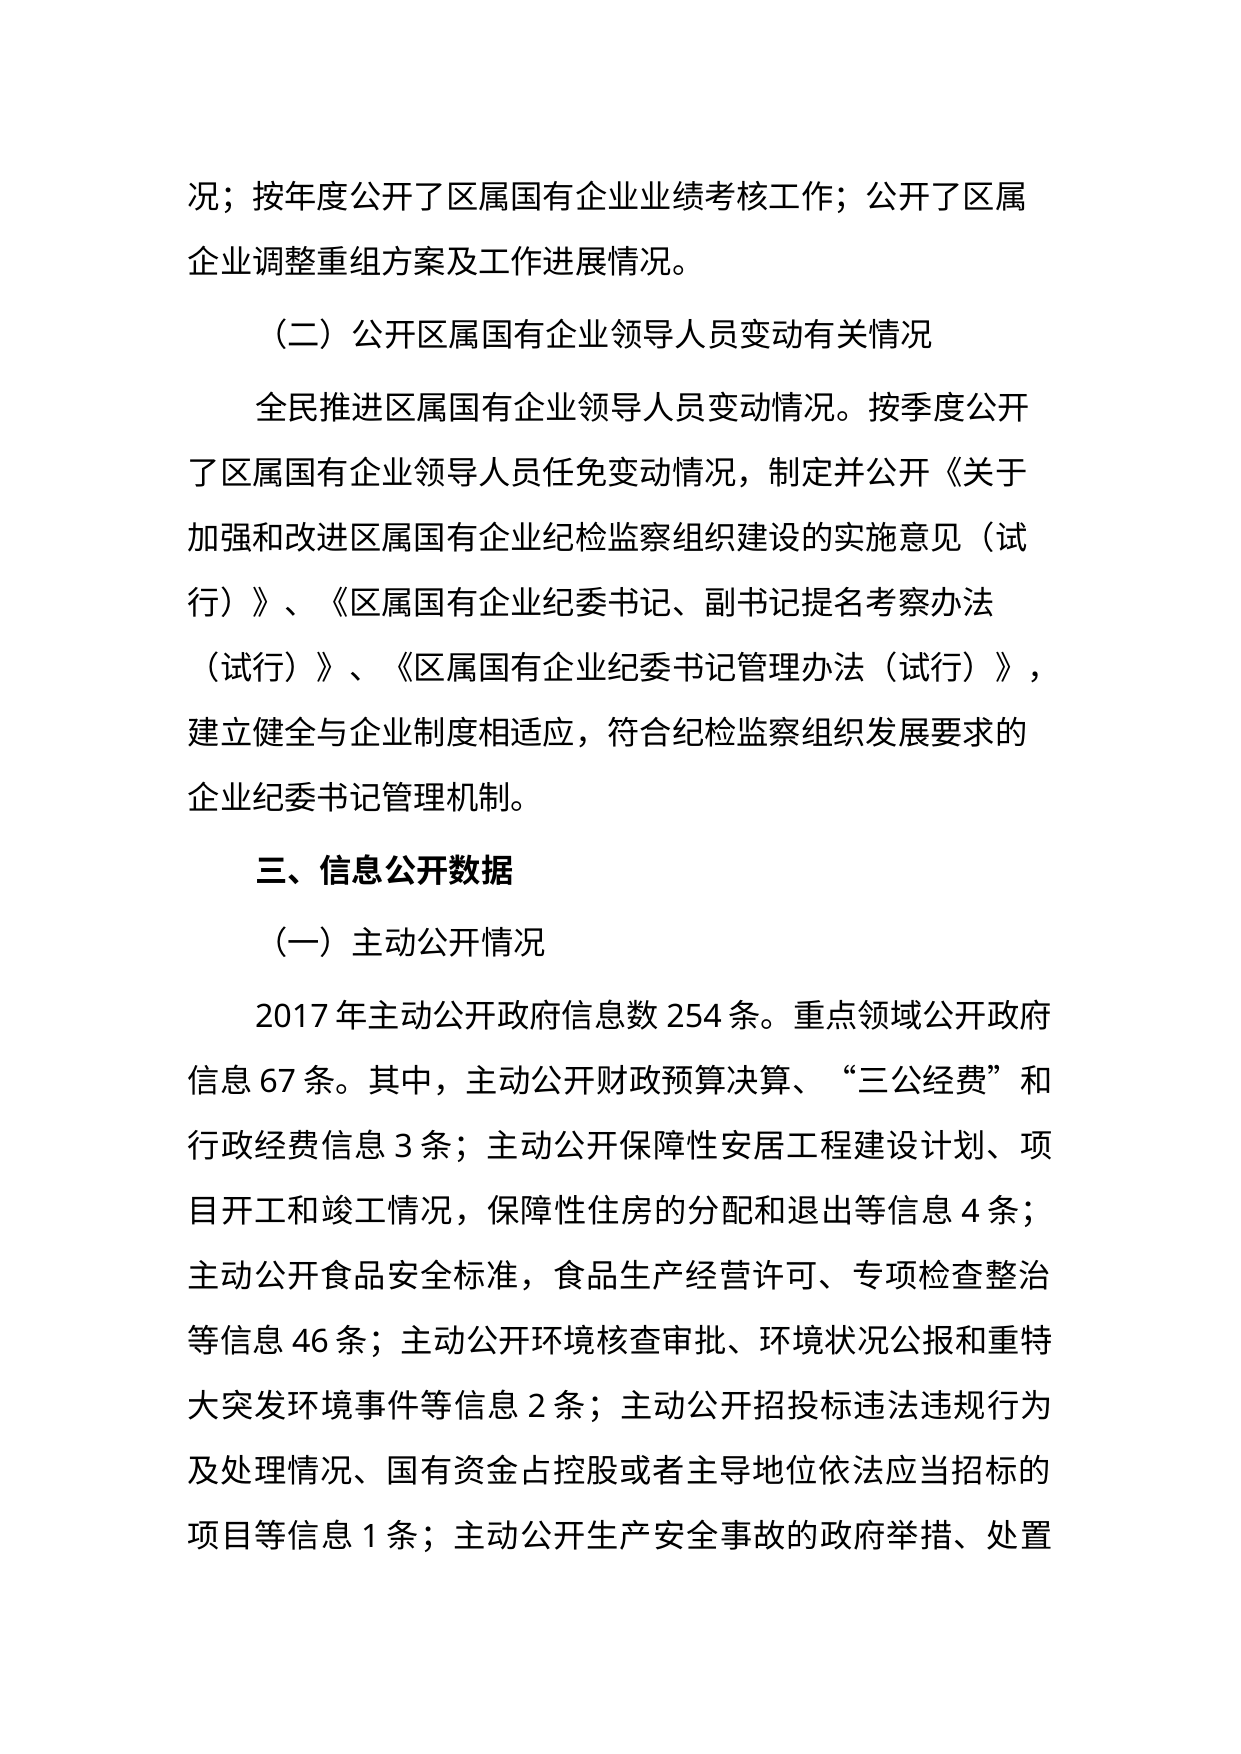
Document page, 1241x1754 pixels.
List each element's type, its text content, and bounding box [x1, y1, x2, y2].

text 三、信息公开数据 [187, 835, 1053, 900]
text （二）公开区属国有企业领导人员变动有关情况 [187, 300, 1053, 365]
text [187, 162, 1053, 292]
text （一）主动公开情况 [187, 908, 1053, 973]
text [187, 981, 1053, 1566]
text 全民推进区属国有企业领导人员变动情况。按季度公开了区属国有企业领导人员任免变动情况，制定并公开《关于加强和改进区属国有企业纪检监察组织建设的实施意见（试行）》、《区属国有企业纪委书记、副书记提名考察办法（试行）》、《区属国有企业纪委书记管理办法（试行）》，建立健全与企业制度相适应，符合纪检监察组织发展要求的企业纪委书记管理机制。 [187, 373, 1053, 828]
